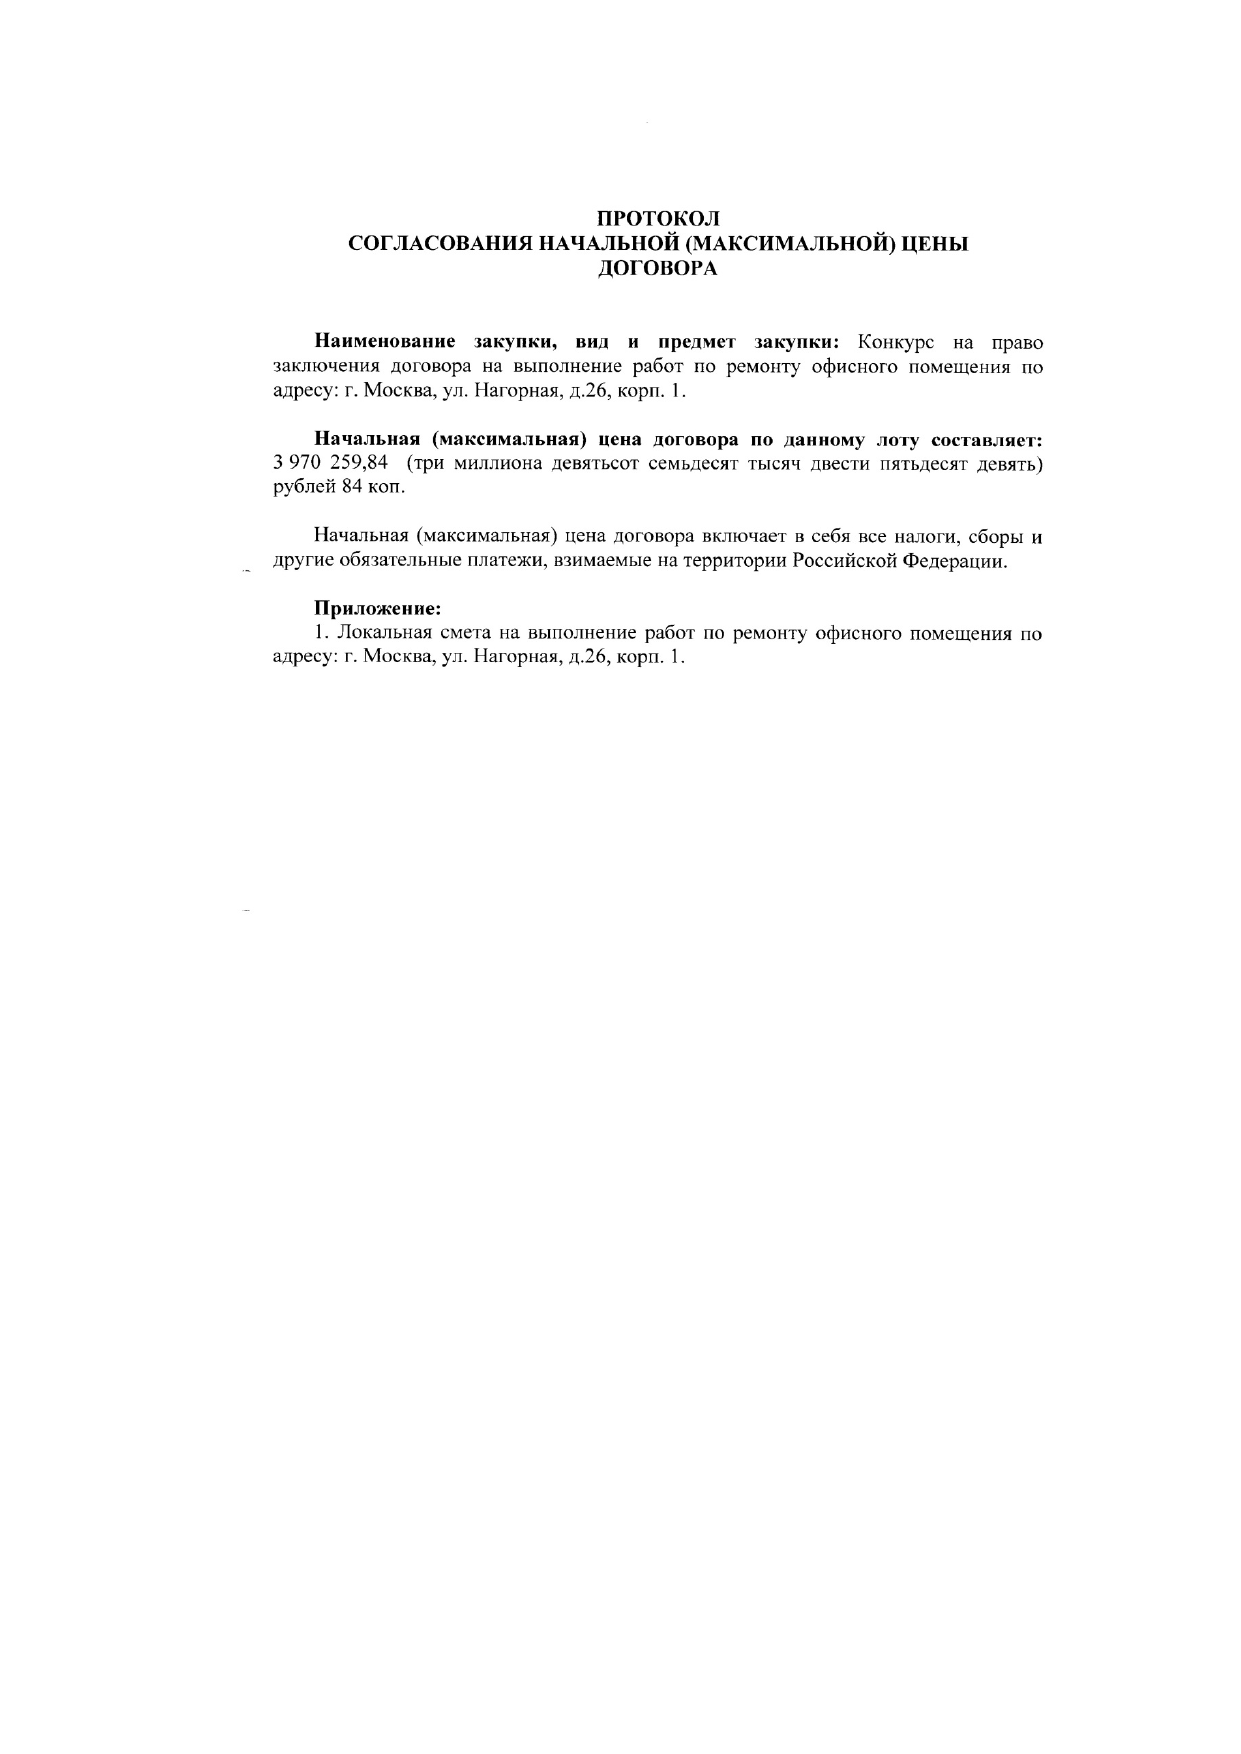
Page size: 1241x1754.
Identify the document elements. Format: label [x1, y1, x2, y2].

picture [177, 118, 1099, 1636]
